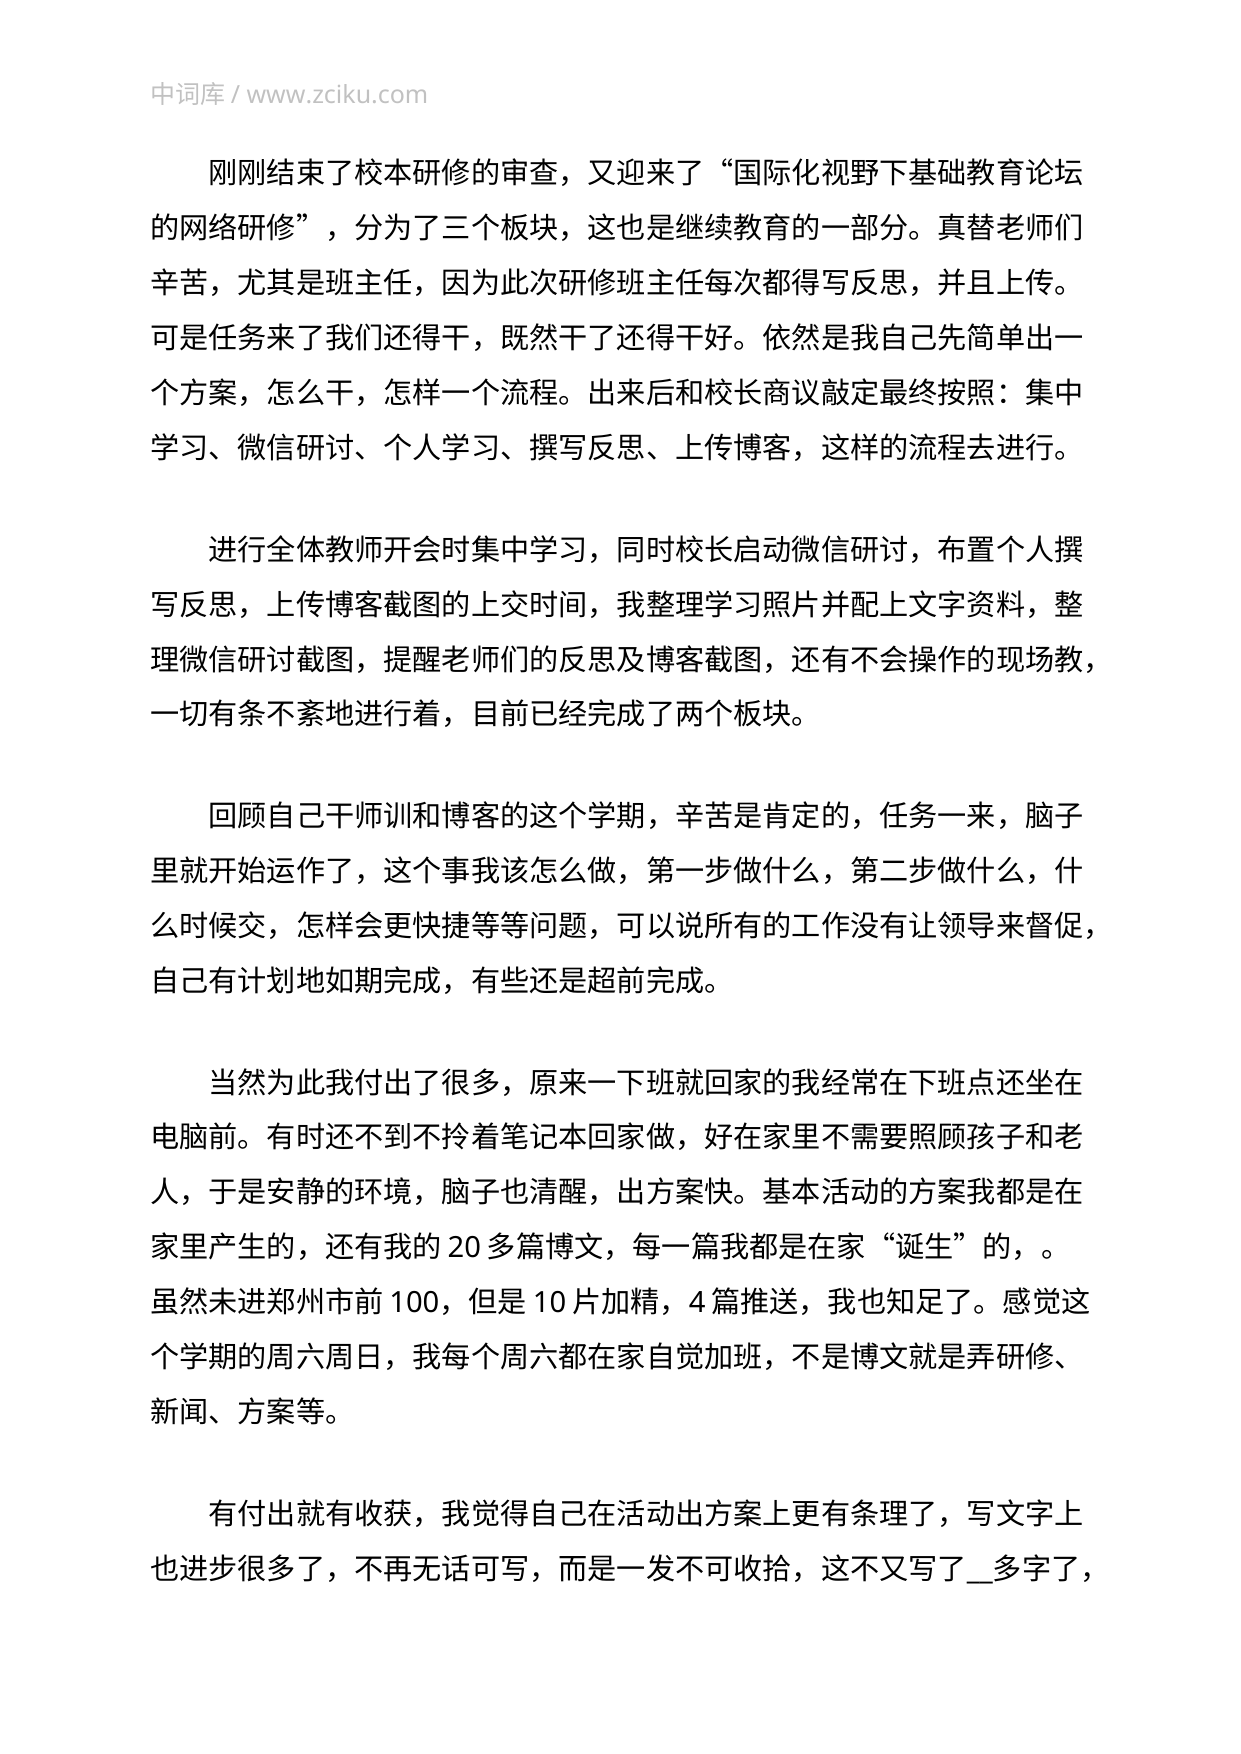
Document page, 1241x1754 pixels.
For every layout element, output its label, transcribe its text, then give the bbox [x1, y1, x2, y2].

text 刚刚结束了校本研修的审查，又迎来了“国际化视野下基础教育论坛的网络研修”，分为了三个板块，这也是继续教育的一部分。真替老师们辛苦，尤其是班主任，因为此次研修班主任每次都得写反思，并且上传。可是任务来了我们还得干，既然干了还得干好。依然是我自己先简单出一个方案，怎么干，怎样一个流程。出来后和校长商议敲定最终按照：集中学习、微信研讨、个人学习、撰写反思、上传博客，这样的流程去进行。 [150, 150, 1090, 467]
text 回顾自己干师训和博客的这个学期，辛苦是肯定的，任务一来，脑子里就开始运作了，这个事我该怎么做，第一步做什么，第二步做什么，什么时候交，怎样会更快捷等等问题，可以说所有的工作没有让领导来督促，自己有计划地如期完成，有些还是超前完成。 [150, 793, 1090, 1000]
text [150, 1491, 1090, 1588]
text 进行全体教师开会时集中学习，同时校长启动微信研讨，布置个人撰写反思，上传博客截图的上交时间，我整理学习照片并配上文字资料，整理微信研讨截图，提醒老师们的反思及博客截图，还有不会操作的现场教，一切有条不紊地进行着，目前已经完成了两个板块。 [150, 526, 1090, 733]
text 当然为此我付出了很多，原来一下班就回家的我经常在下班点还坐在电脑前。有时还不到不拎着笔记本回家做，好在家里不需要照顾孩子和老人，于是安静的环境，脑子也清醒，出方案快。基本活动的方案我都是在家里产生的，还有我的20多篇博文，每一篇我都是在家“诞生”的，。虽然未进郑州市前100，但是10片加精，4篇推送，我也知足了。感觉这个学期的周六周日，我每个周六都在家自觉加班，不是博文就是弄研修、新闻、方案等。 [150, 1059, 1090, 1431]
